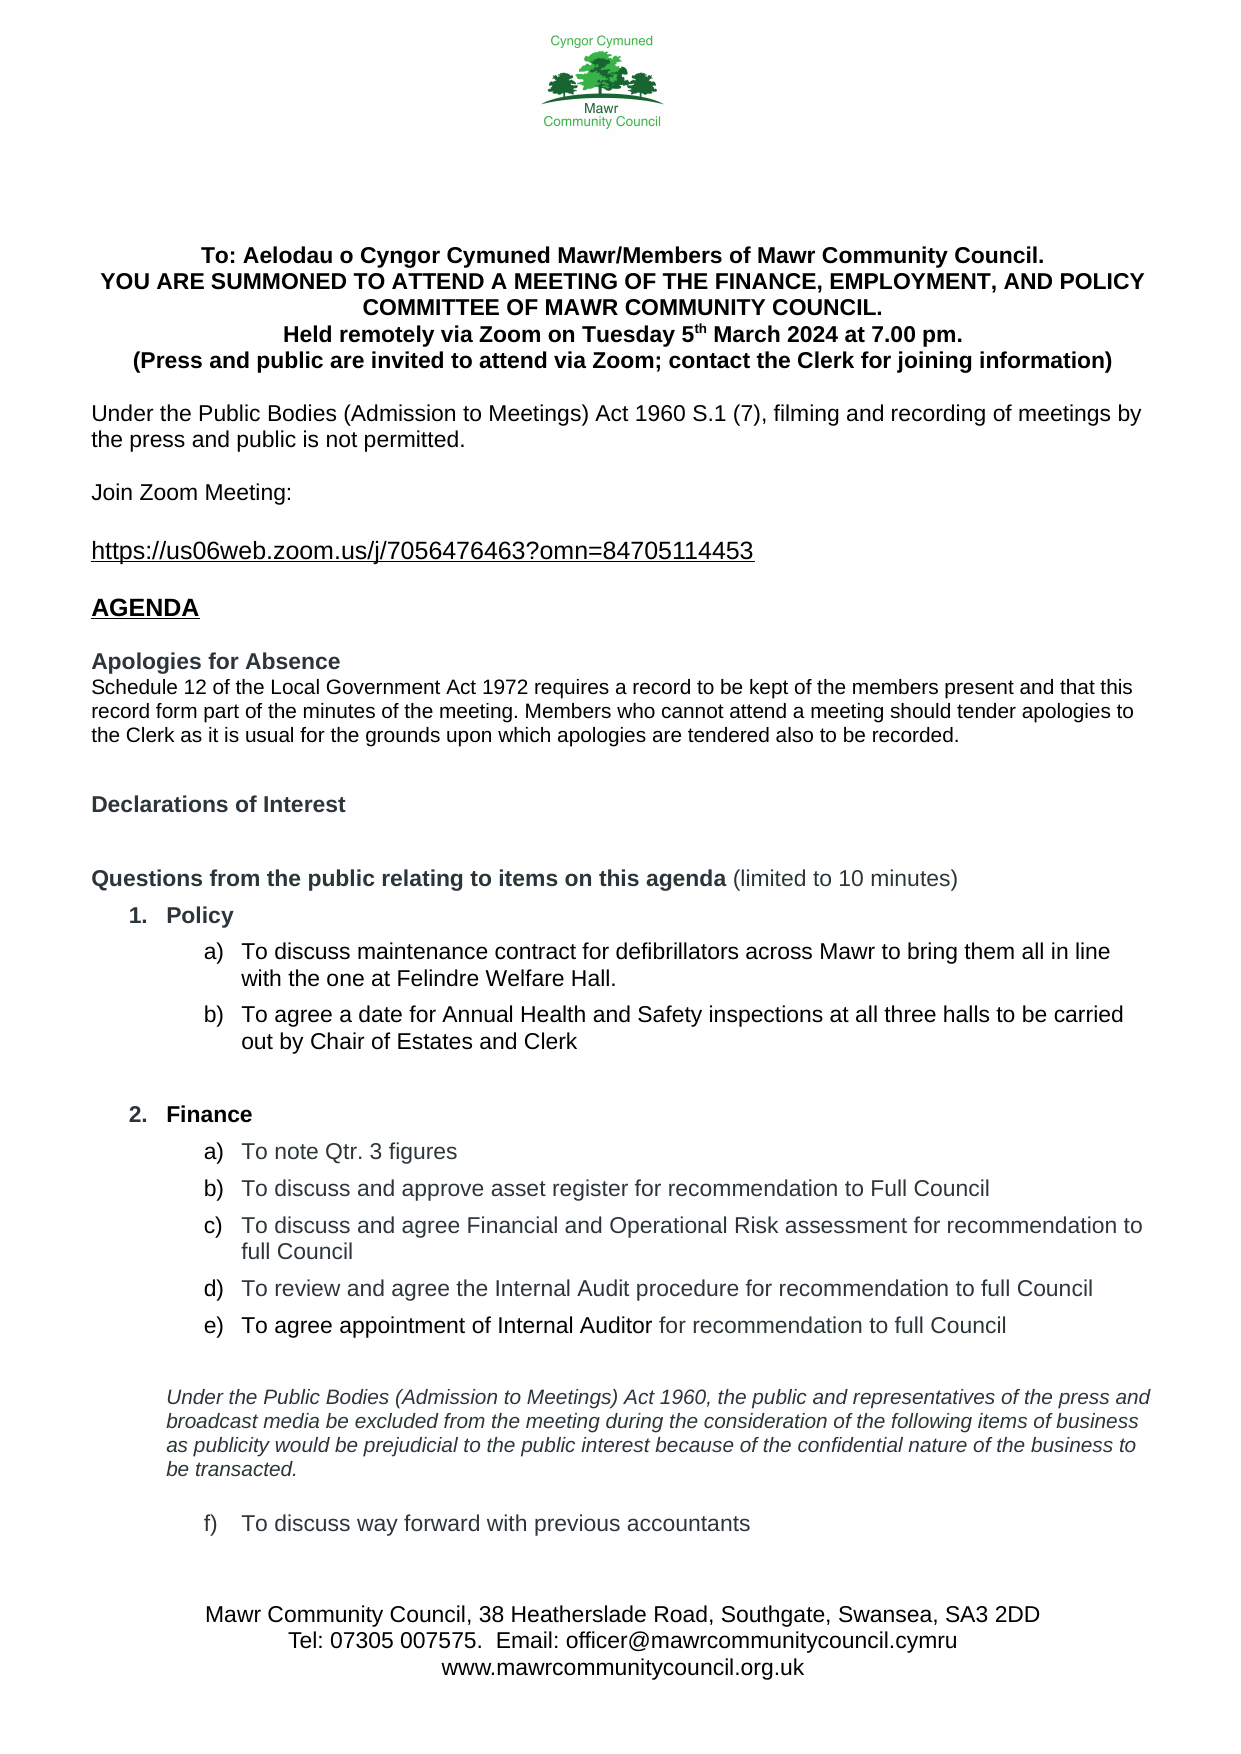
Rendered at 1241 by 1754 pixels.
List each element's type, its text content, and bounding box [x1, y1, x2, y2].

text YOU are summoned to attend A meeting of THE FINANCE, EMPLOYMENT, AND POLICY COMMITTEE of MAWR COMMUNITY COUNCIL. [91, 268, 1155, 321]
text Under the Public Bodies (Admission to Meetings) Act 1960 S.1 (7), filming and recording of meetings by the press and public is not permitted. [91, 400, 1155, 452]
text AGENDA [91, 593, 1155, 622]
list To discuss way forward with previous accountants [203, 1510, 1155, 1536]
list To agree a date for Annual Health and Safety inspections at all three halls to be carried out by Chair of Estates and Clerk [203, 1001, 1155, 1054]
list To note Qtr. 3 figures [203, 1138, 1155, 1164]
picture [509, 25, 695, 137]
text Questions from the public relating to items on this agenda (limited to 10 minutes) [91, 865, 1155, 891]
list To discuss and agree Financial and Operational Risk assessment for recommendation to full Council [203, 1212, 1155, 1264]
list Policy [128, 902, 1155, 928]
list To discuss and approve asset register for recommendation to Full Council [203, 1175, 1155, 1201]
text (Press and public are invited to attend via Zoom; contact the Clerk for joining information) [91, 347, 1155, 373]
text https://us06web.zoom.us/j/7056476463?omn=84705114453 [91, 536, 1155, 564]
text Held remotely via Zoom on Tuesday 5th March 2024 at 7.00 pm. [91, 321, 1155, 347]
text Join Zoom Meeting: [91, 479, 1155, 505]
list To review and agree the Internal Audit procedure for recommendation to full Council [203, 1275, 1155, 1301]
list To agree appointment of Internal Auditor for recommendation to full Council [203, 1312, 1155, 1338]
text Declarations of Interest [91, 791, 1155, 818]
text Apologies for Absence Schedule 12 of the Local Government Act 1972 requires a record to be kept of the members present and that this record form part of the minutes of the meeting. Members who cannot attend a meeting should tender apologies to the Clerk as it is usual for the grounds upon which apologies are tendered also to be recorded. [91, 648, 1155, 746]
list To discuss maintenance contract for defibrillators across Mawr to bring them all in line with the one at Felindre Welfare Hall. [203, 938, 1155, 991]
text To: Aelodau o Cyngor Cymuned Mawr/Members of Mawr Community Council. [91, 242, 1155, 268]
list Finance [128, 1101, 1155, 1128]
list Under the Public Bodies (Admission to Meetings) Act 1960, the public and representatives of the press and broadcast media be excluded from the meeting during the consideration of the following items of business as publicity would be prejudicial to the public interest because of the confidential nature of the business to be transacted. [166, 1385, 1155, 1481]
